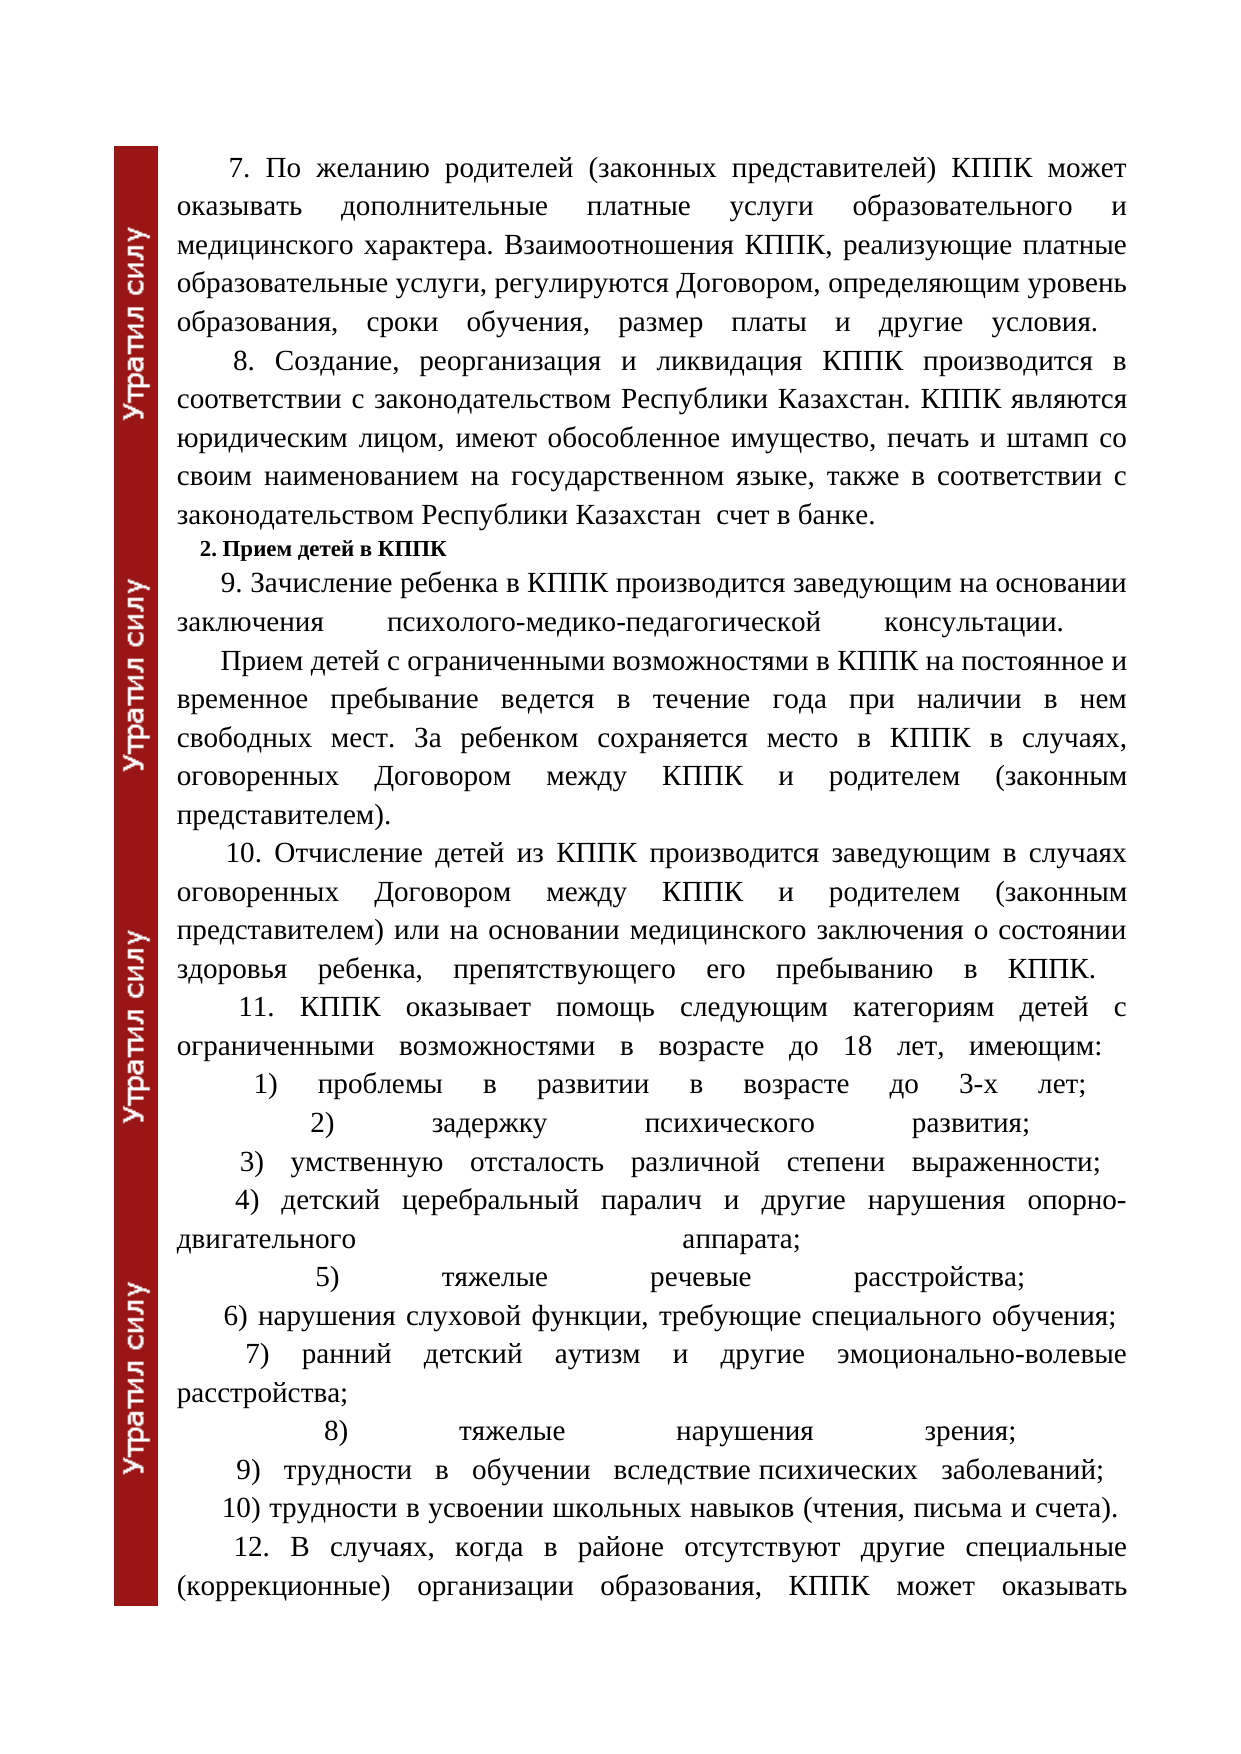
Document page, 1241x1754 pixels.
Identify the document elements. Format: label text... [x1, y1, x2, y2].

picture [114, 530, 158, 535]
picture [114, 1601, 158, 1606]
text 2. Прием детей в КППК [112, 535, 1128, 562]
picture [114, 146, 158, 150]
picture [114, 562, 158, 566]
